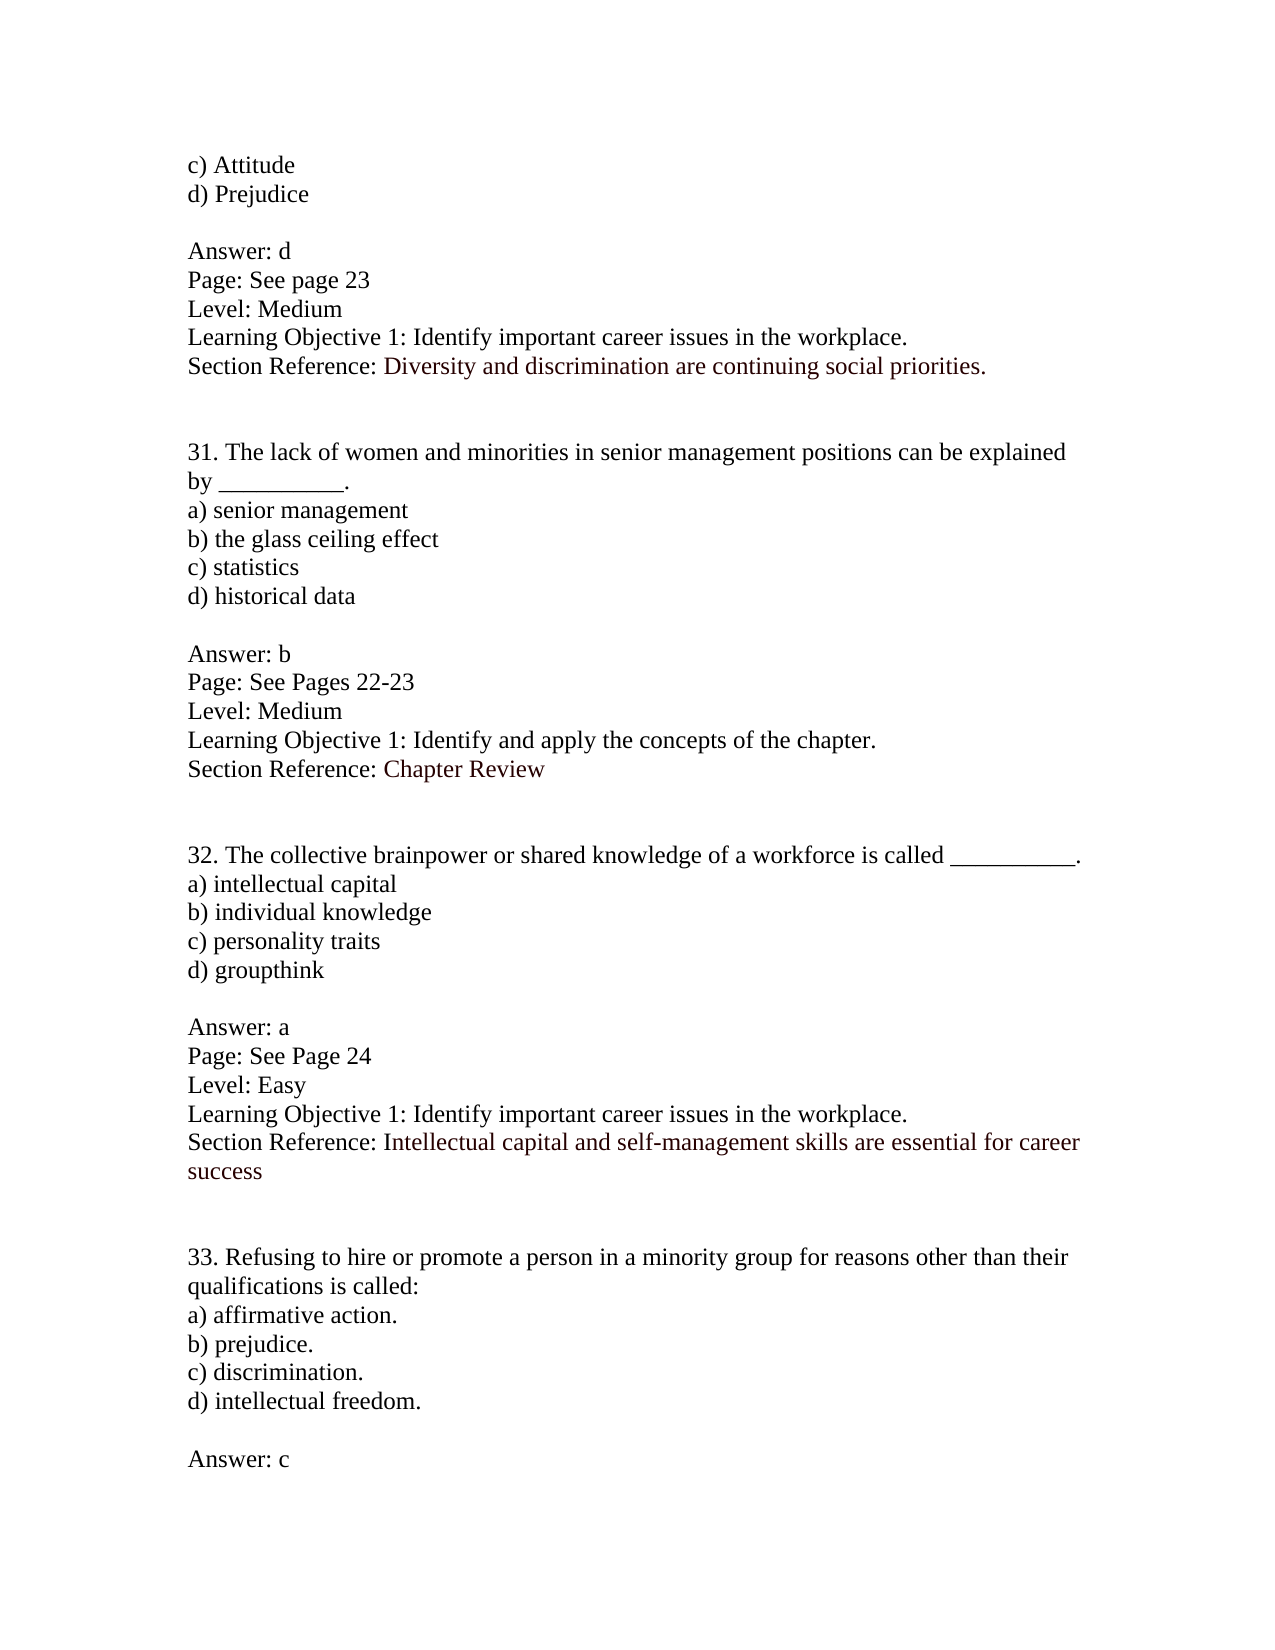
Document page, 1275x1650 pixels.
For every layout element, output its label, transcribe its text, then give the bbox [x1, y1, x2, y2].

text Learning Objective 1: Identify important career issues in the workplace. [187, 322, 1087, 351]
text c) discrimination. [187, 1357, 1087, 1386]
text Answer: a [187, 1012, 1087, 1041]
text a) affirmative action. [187, 1300, 1087, 1329]
text d) historical data [187, 581, 1087, 610]
text Learning Objective 1: Identify and apply the concepts of the chapter. [187, 725, 1087, 754]
text Level: Medium [187, 696, 1087, 725]
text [187, 351, 1087, 380]
text Section Reference: Chapter Review [187, 754, 1087, 782]
text b) prejudice. [187, 1329, 1087, 1357]
text Answer: b [187, 639, 1087, 667]
text Answer: c [187, 1444, 1087, 1472]
text 31. The lack of women and minorities in senior management positions can be explained by __________. [187, 437, 1087, 495]
text Page: See Page 24 [187, 1041, 1087, 1070]
text d) Prejudice [187, 179, 1087, 207]
text c) personality traits [187, 926, 1087, 955]
text a) intellectual capital [187, 869, 1087, 897]
text d) groupthink [187, 955, 1087, 984]
text a) senior management [187, 495, 1087, 524]
text Level: Easy [187, 1070, 1087, 1099]
text Learning Objective 1: Identify important career issues in the workplace. [187, 1099, 1087, 1127]
text c) Attitude [187, 150, 1087, 179]
text Answer: d [187, 236, 1087, 265]
text Section Reference: Intellectual capital and self-management skills are essential for career success [187, 1127, 1087, 1185]
text c) statistics [187, 552, 1087, 581]
text b) the glass ceiling effect [187, 524, 1087, 552]
text b) individual knowledge [187, 897, 1087, 926]
text Level: Medium [187, 294, 1087, 322]
text 32. The collective brainpower or shared knowledge of a workforce is called __________. [187, 840, 1087, 869]
text d) intellectual freedom. [187, 1386, 1087, 1415]
text Page: See Pages 22-23 [187, 667, 1087, 696]
text Page: See page 23 [187, 265, 1087, 294]
text 33. Refusing to hire or promote a person in a minority group for reasons other than their qualifications is called: [187, 1242, 1087, 1300]
